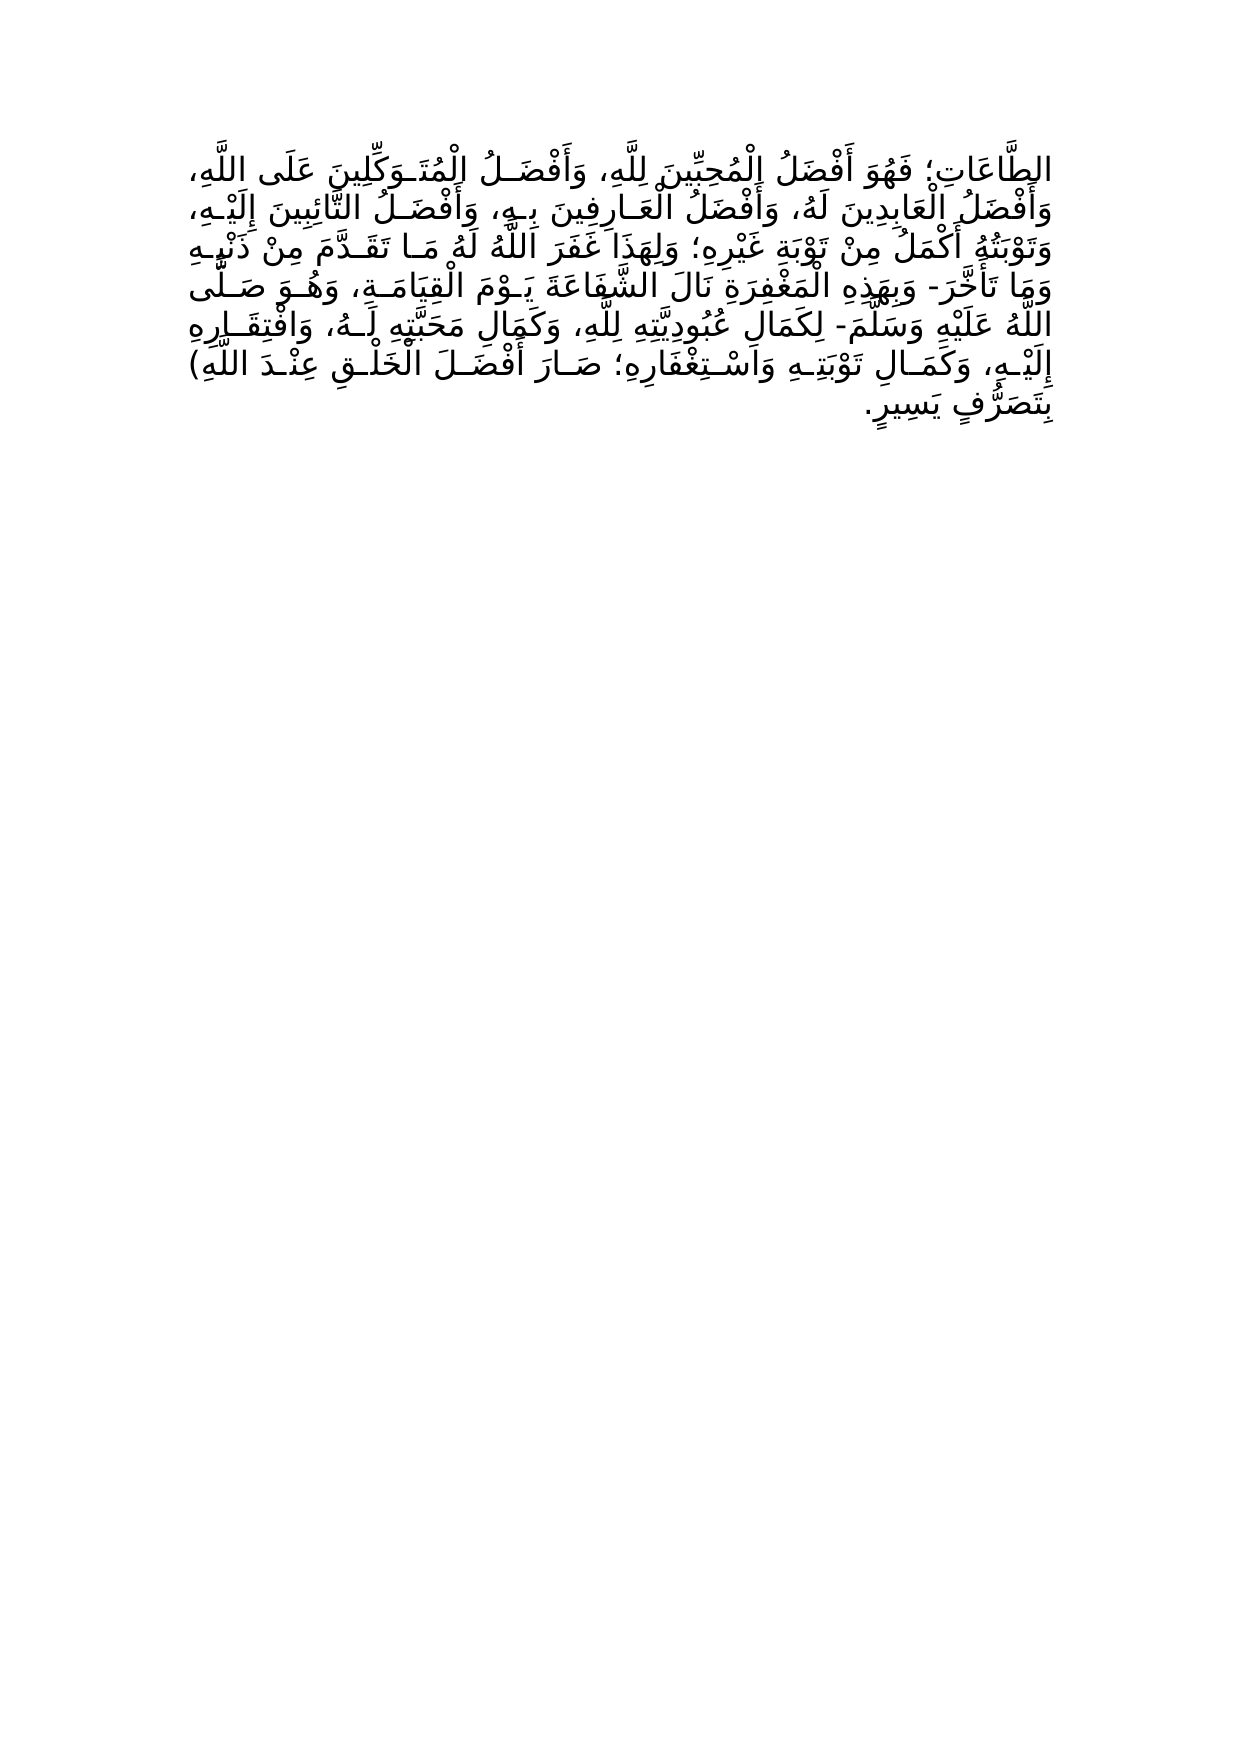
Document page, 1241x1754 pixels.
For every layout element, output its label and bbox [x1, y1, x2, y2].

text [187, 150, 1053, 422]
